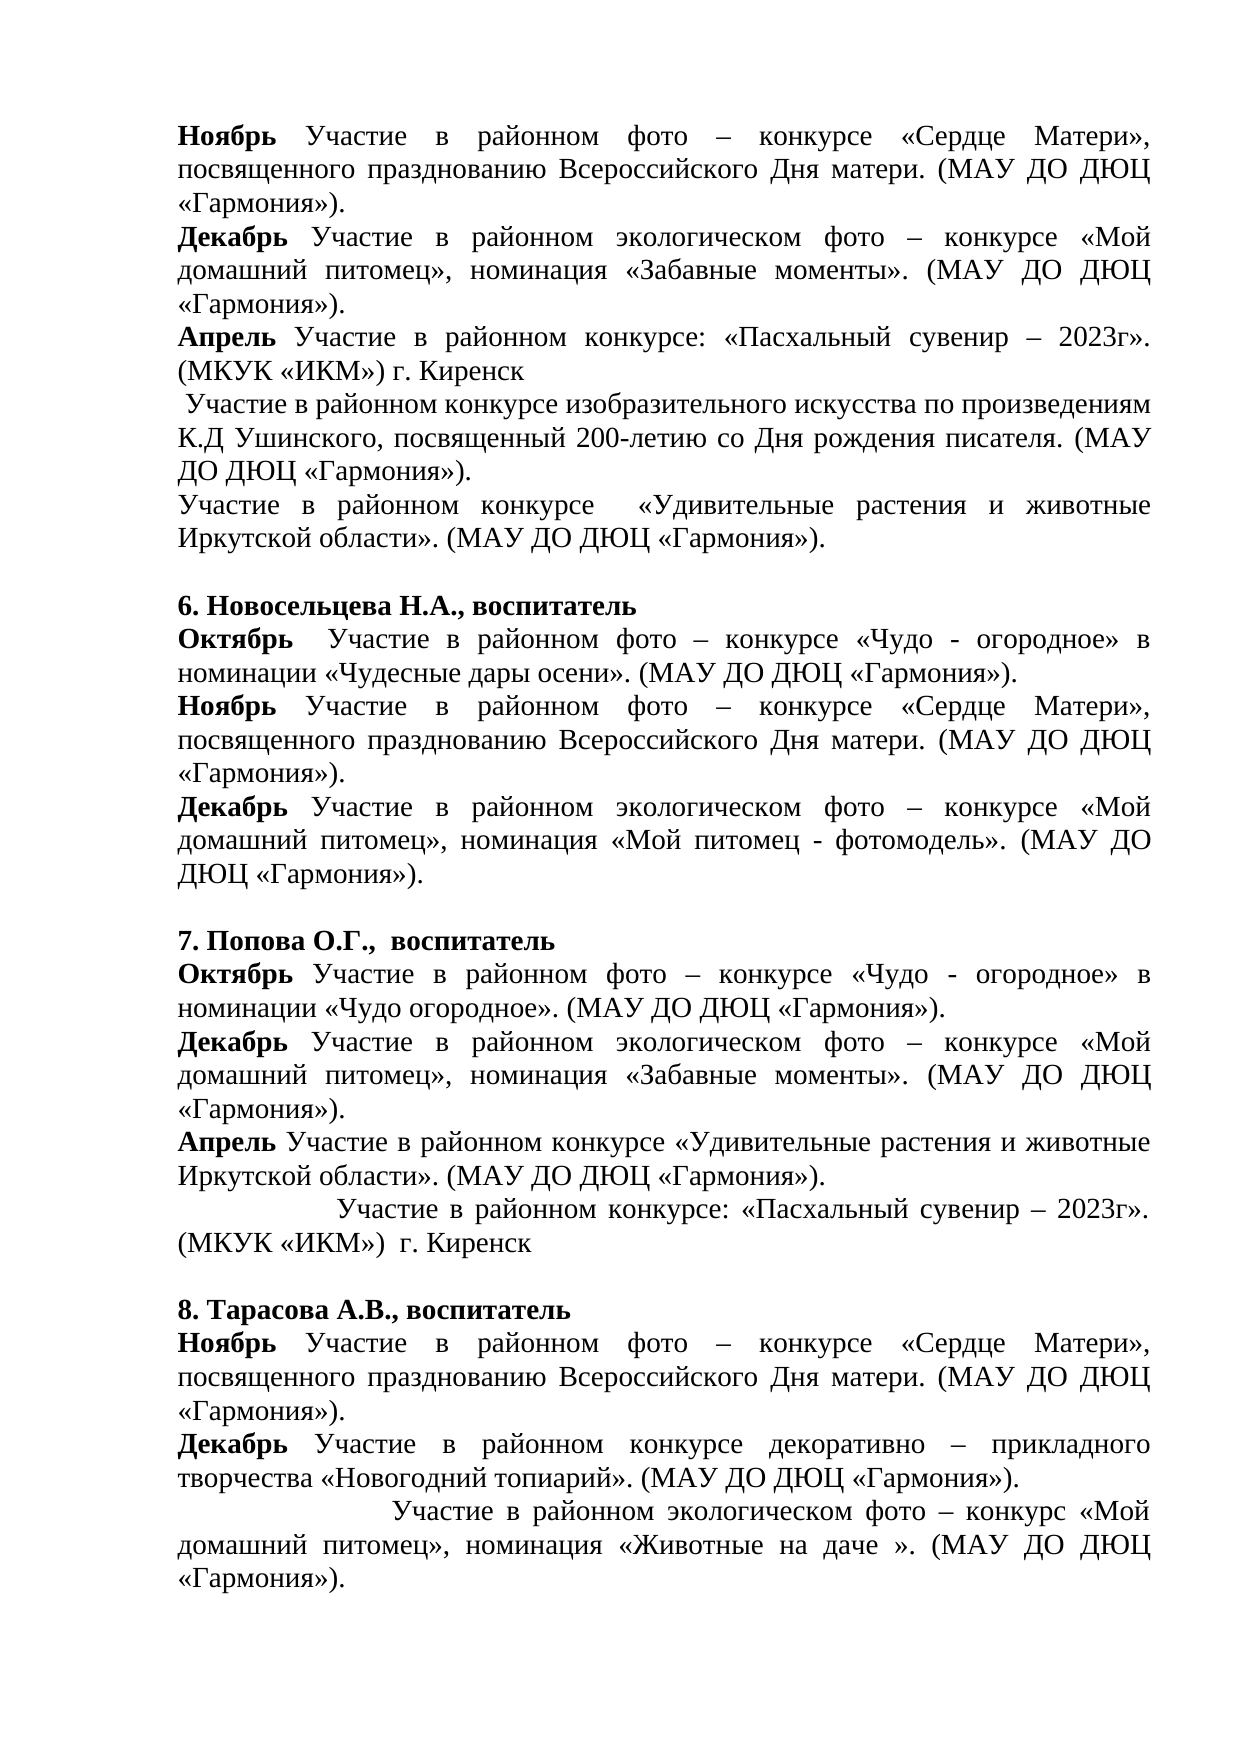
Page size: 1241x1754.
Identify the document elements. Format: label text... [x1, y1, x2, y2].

text Ноябрь Участие в районном фото – конкурсе «Сердце Матери», посвященного празднованию Всероссийского Дня матери. (МАУ ДО ДЮЦ «Гармония»). [177, 1326, 1152, 1426]
text Ноябрь Участие в районном фото – конкурсе «Сердце Матери», посвященного празднованию Всероссийского Дня матери. (МАУ ДО ДЮЦ «Гармония»). [177, 688, 1152, 789]
text Участие в районном экологическом фото – конкурс «Мой домашний питомец», номинация «Животные на даче ». (МАУ ДО ДЮЦ «Гармония»). [177, 1493, 1152, 1594]
text Участие в районном конкурсе «Удивительные растения и животные Иркутской области». (МАУ ДО ДЮЦ «Гармония»). [177, 487, 1152, 554]
text Октябрь Участие в районном фото – конкурсе «Чудо - огородное» в номинации «Чудесные дары осени». (МАУ ДО ДЮЦ «Гармония»). [177, 621, 1152, 688]
text Декабрь Участие в районном экологическом фото – конкурсе «Мой домашний питомец», номинация «Мой питомец - фотомодель». (МАУ ДО ДЮЦ «Гармония»). [177, 789, 1152, 889]
text Декабрь Участие в районном экологическом фото – конкурсе «Мой домашний питомец», номинация «Забавные моменты». (МАУ ДО ДЮЦ «Гармония»). [177, 219, 1152, 319]
text Апрель Участие в районном конкурсе «Удивительные растения и животные Иркутской области». (МАУ ДО ДЮЦ «Гармония»). [177, 1124, 1152, 1191]
text Ноябрь Участие в районном фото – конкурсе «Сердце Матери», посвященного празднованию Всероссийского Дня матери. (МАУ ДО ДЮЦ «Гармония»). [177, 118, 1152, 219]
text 7. Попова О.Г., воспитатель [177, 923, 1152, 957]
text Участие в районном конкурсе: «Пасхальный сувенир – 2023г». (МКУК «ИКМ») г. Киренск [177, 1191, 1152, 1258]
text Октябрь Участие в районном фото – конкурсе «Чудо - огородное» в номинации «Чудо огородное». (МАУ ДО ДЮЦ «Гармония»). [177, 957, 1152, 1024]
text Декабрь Участие в районном конкурсе декоративно – прикладного творчества «Новогодний топиарий». (МАУ ДО ДЮЦ «Гармония»). [177, 1426, 1152, 1493]
text Апрель Участие в районном конкурсе: «Пасхальный сувенир – 2023г». (МКУК «ИКМ») г. Киренск [177, 319, 1152, 386]
text 8. Тарасова А.В., воспитатель [177, 1292, 1152, 1326]
text Участие в районном конкурсе изобразительного искусства по произведениям К.Д Ушинского, посвященный 200-летию со Дня рождения писателя. (МАУ ДО ДЮЦ «Гармония»). [177, 386, 1152, 487]
text 6. Новосельцева Н.А., воспитатель [177, 588, 1152, 621]
text Декабрь Участие в районном экологическом фото – конкурсе «Мой домашний питомец», номинация «Забавные моменты». (МАУ ДО ДЮЦ «Гармония»). [177, 1024, 1152, 1124]
